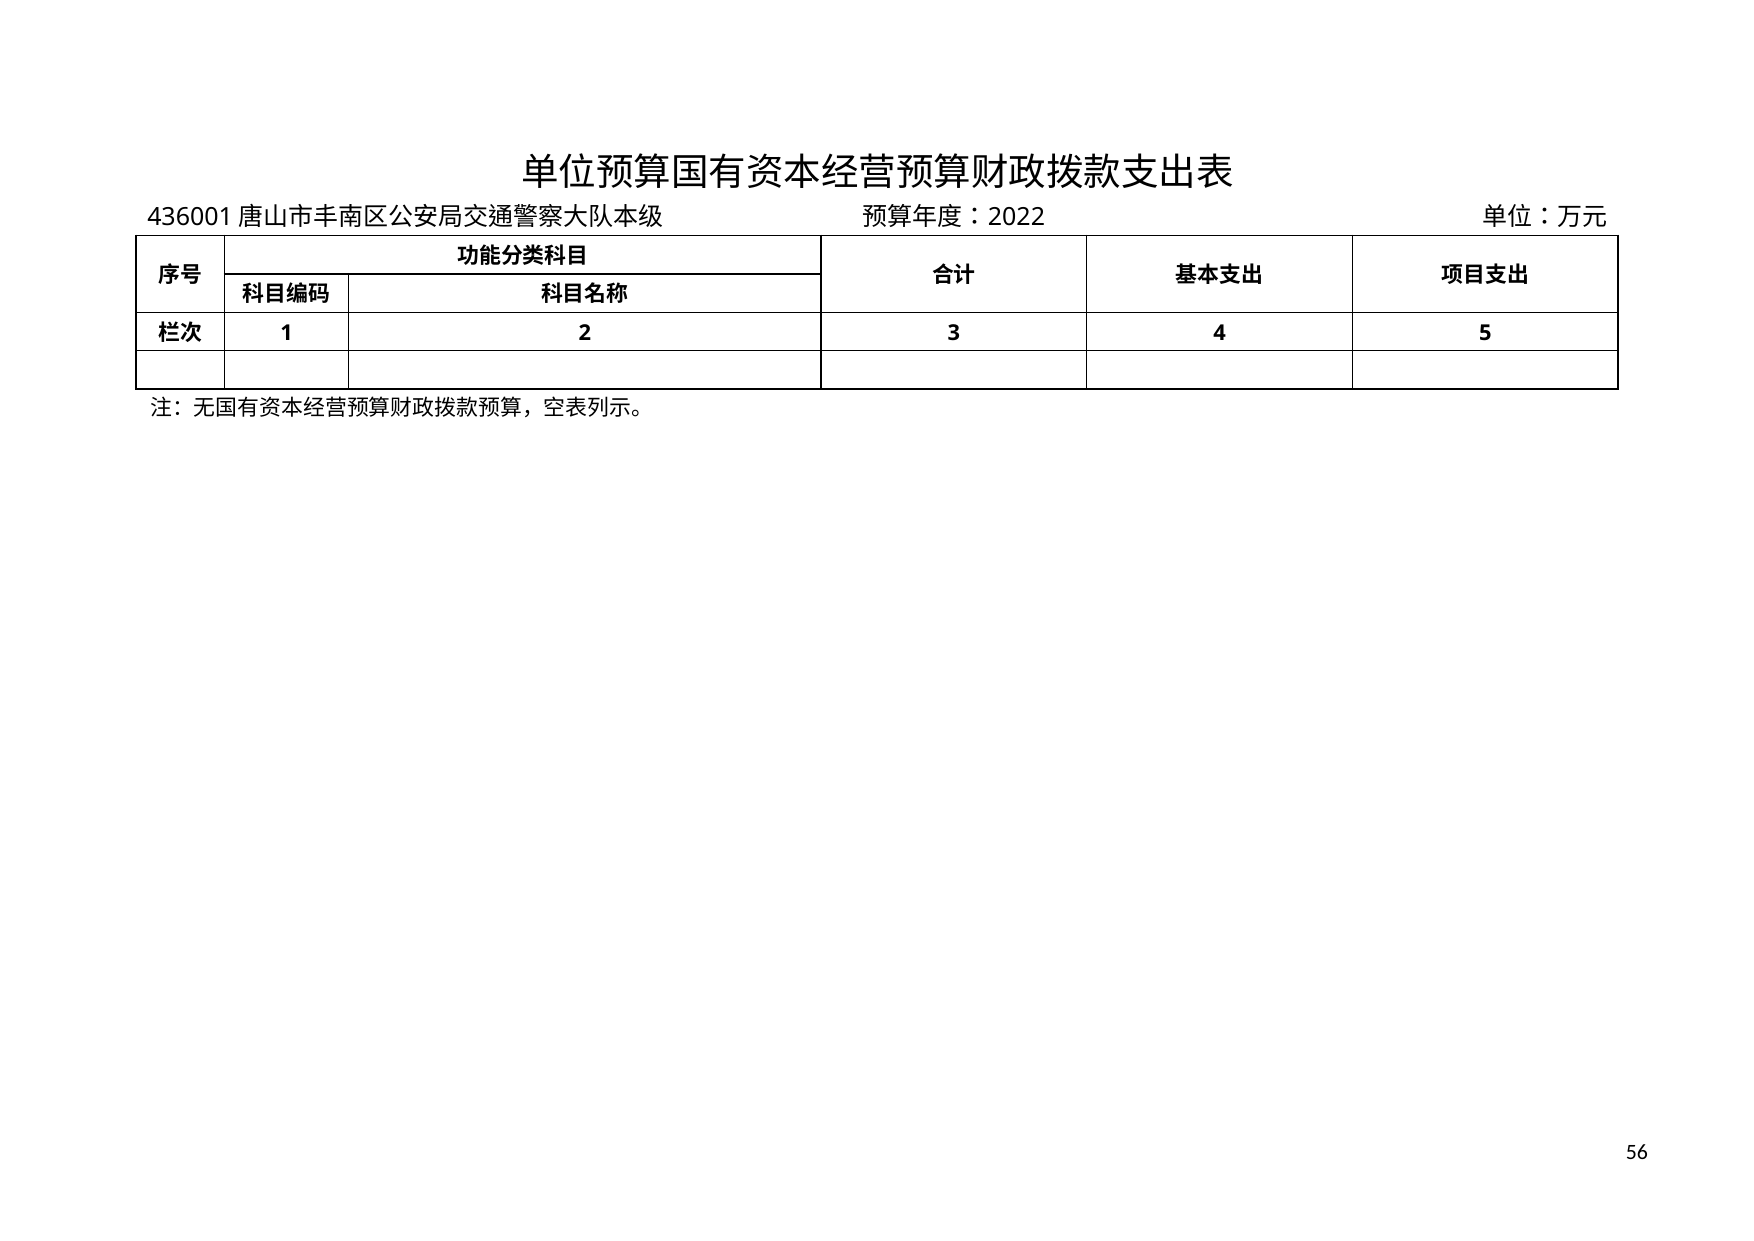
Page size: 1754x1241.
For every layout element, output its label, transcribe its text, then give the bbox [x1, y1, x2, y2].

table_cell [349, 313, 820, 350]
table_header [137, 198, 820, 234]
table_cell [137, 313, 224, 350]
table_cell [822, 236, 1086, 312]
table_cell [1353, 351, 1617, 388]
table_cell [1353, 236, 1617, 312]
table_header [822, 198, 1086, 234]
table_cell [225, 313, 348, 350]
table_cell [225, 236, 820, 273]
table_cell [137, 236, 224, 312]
text 单位预算国有资本经营预算财政拨款支出表 [106, 142, 1648, 196]
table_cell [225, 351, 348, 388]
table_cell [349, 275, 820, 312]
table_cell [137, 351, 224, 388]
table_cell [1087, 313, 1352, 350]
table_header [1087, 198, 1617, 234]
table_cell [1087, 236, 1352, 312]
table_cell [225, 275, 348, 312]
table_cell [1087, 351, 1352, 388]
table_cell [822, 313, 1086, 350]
text 注：无国有资本经营预算财政拨款预算，空表列示。 [106, 390, 1648, 421]
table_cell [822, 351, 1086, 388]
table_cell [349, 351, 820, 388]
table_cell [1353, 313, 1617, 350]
